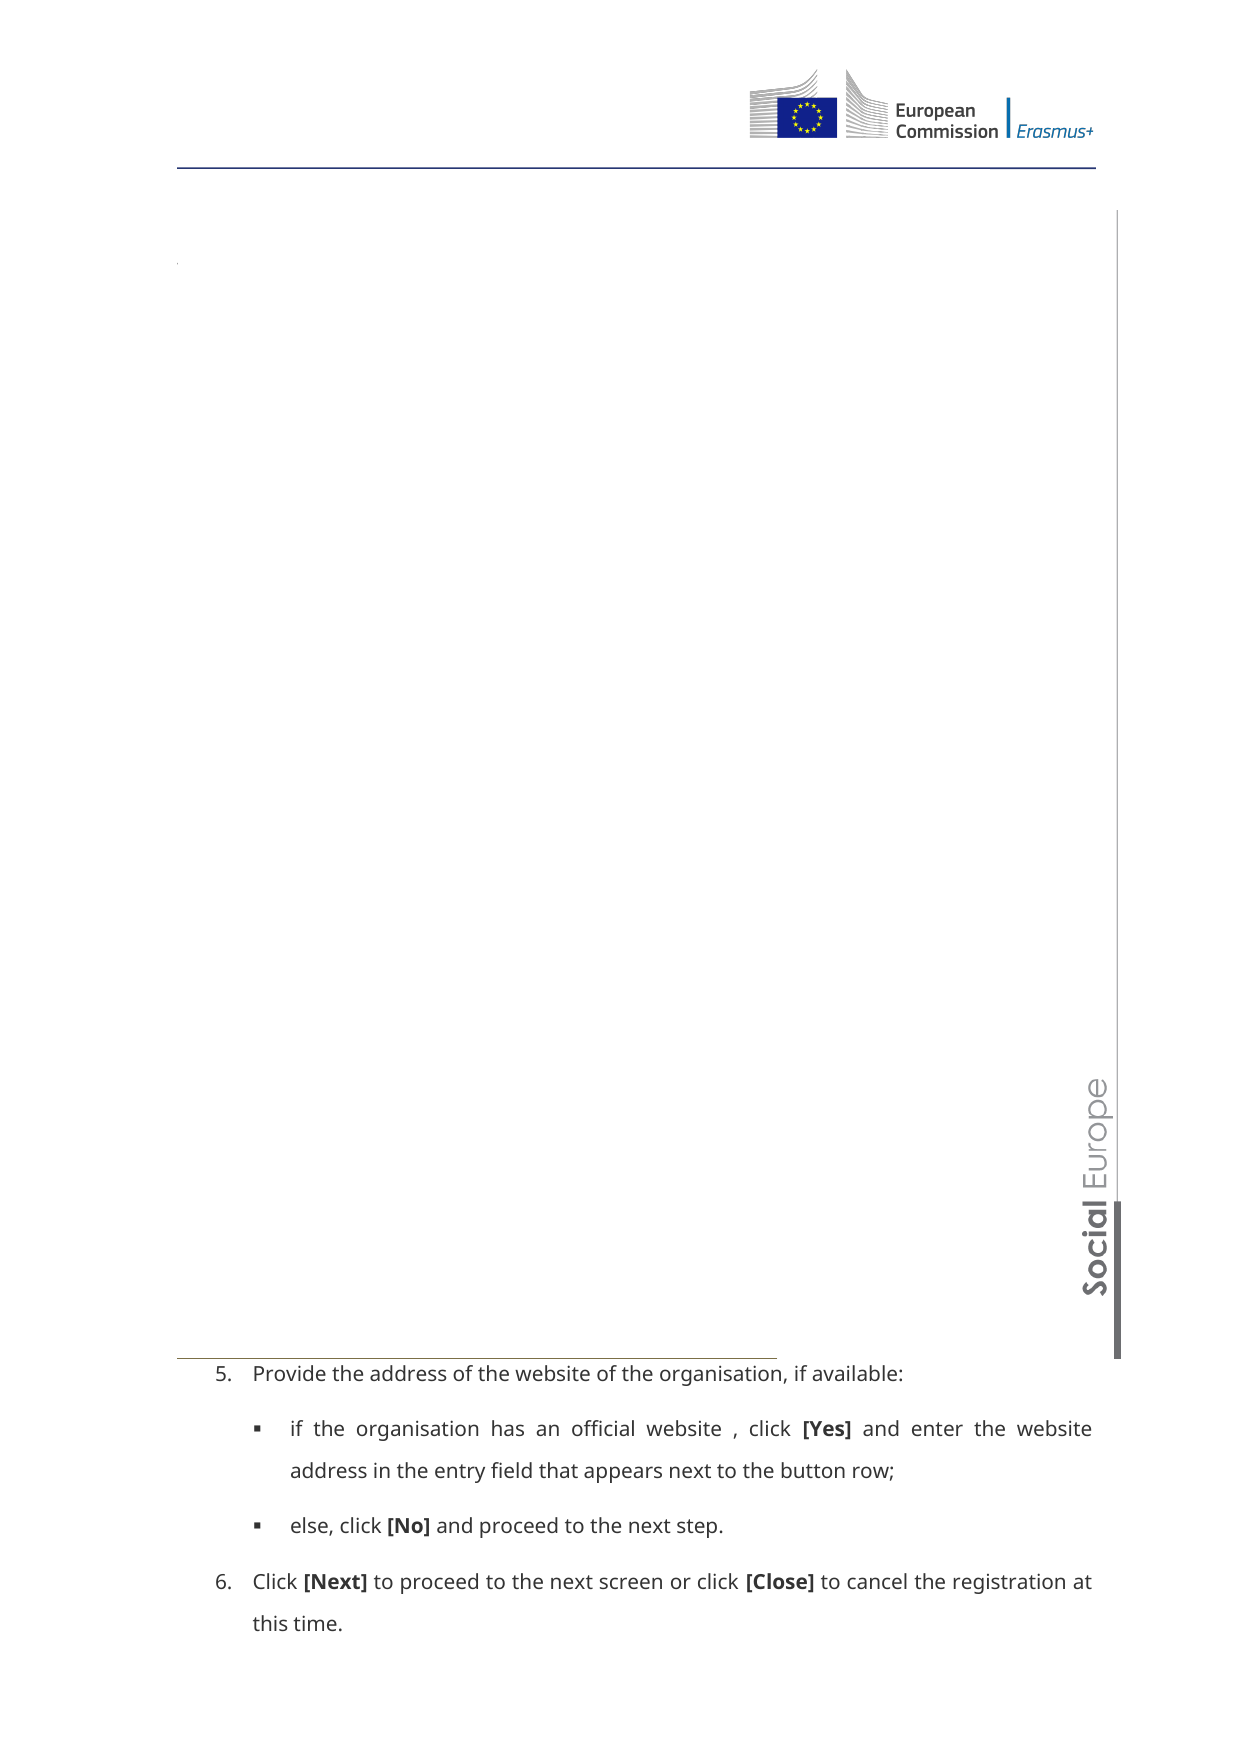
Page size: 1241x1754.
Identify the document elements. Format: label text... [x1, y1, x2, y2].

list Provide the address of the website of the organisation, if available: [215, 1359, 1092, 1387]
picture [749, 69, 1093, 142]
list Click [Next] to proceed to the next screen or click [Close] to cancel the registration at this time. [215, 1567, 1092, 1638]
picture [177, 210, 1121, 1359]
list else, click [No] and proceed to the next step. [252, 1512, 1092, 1540]
list if the organisation has an official website , click [Yes] and enter the website address in the entry field that appears next to the button row; [252, 1414, 1092, 1485]
